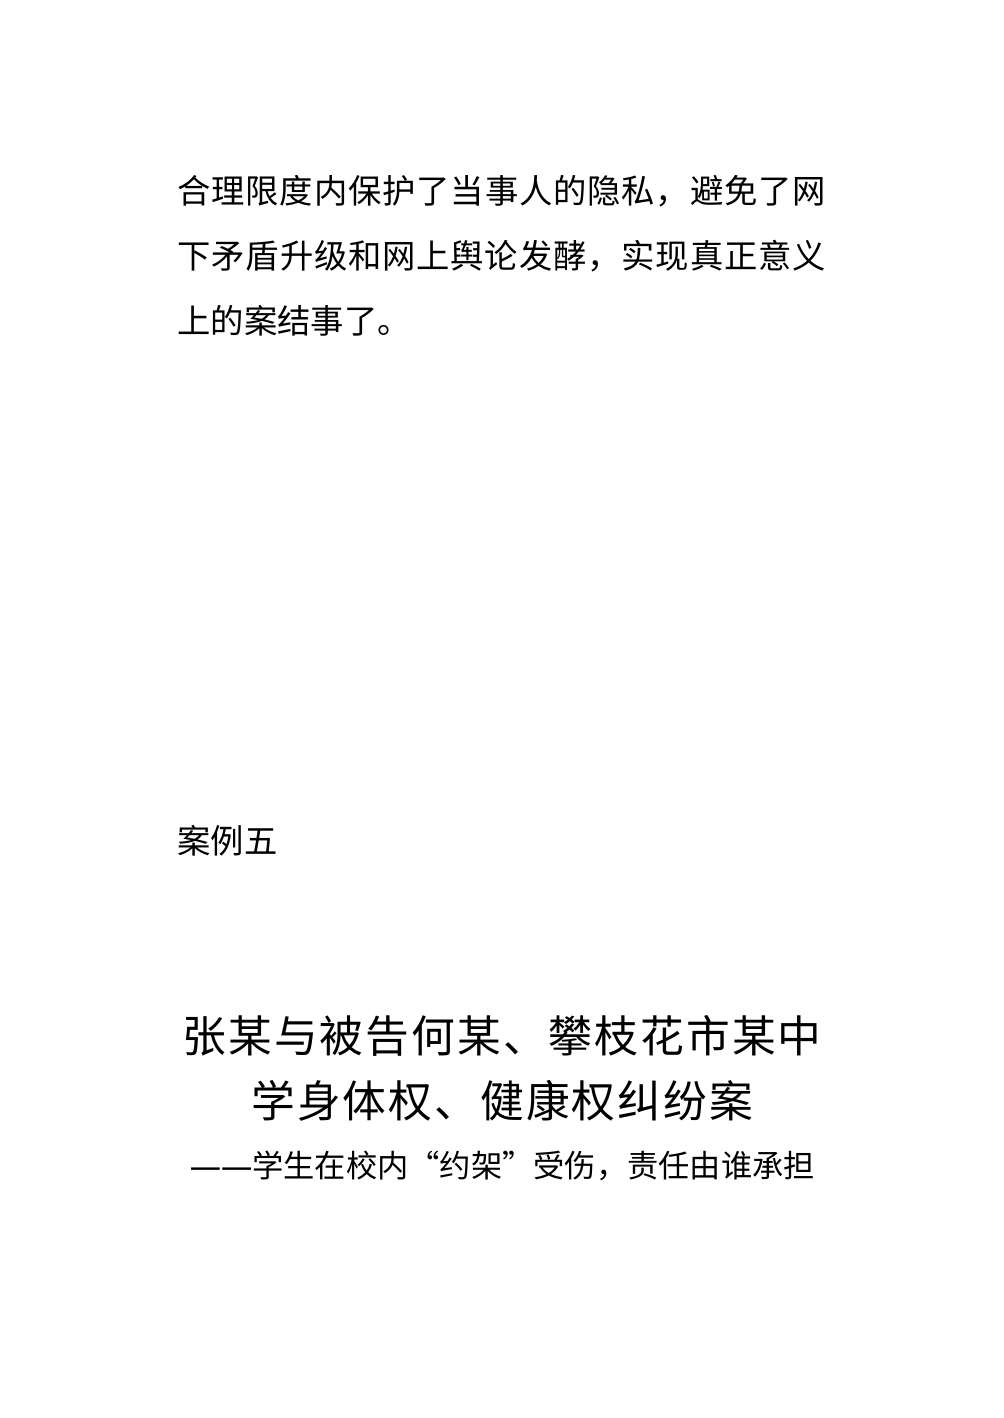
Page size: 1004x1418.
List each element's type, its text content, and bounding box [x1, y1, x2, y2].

text ——学生在校内“约架”受伤，责任由谁承担 [177, 1131, 827, 1196]
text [177, 156, 827, 351]
text 案例五 [177, 806, 827, 871]
text 张某与被告何某、攀枝花市某中学身体权、健康权纠纷案 [177, 1001, 827, 1131]
